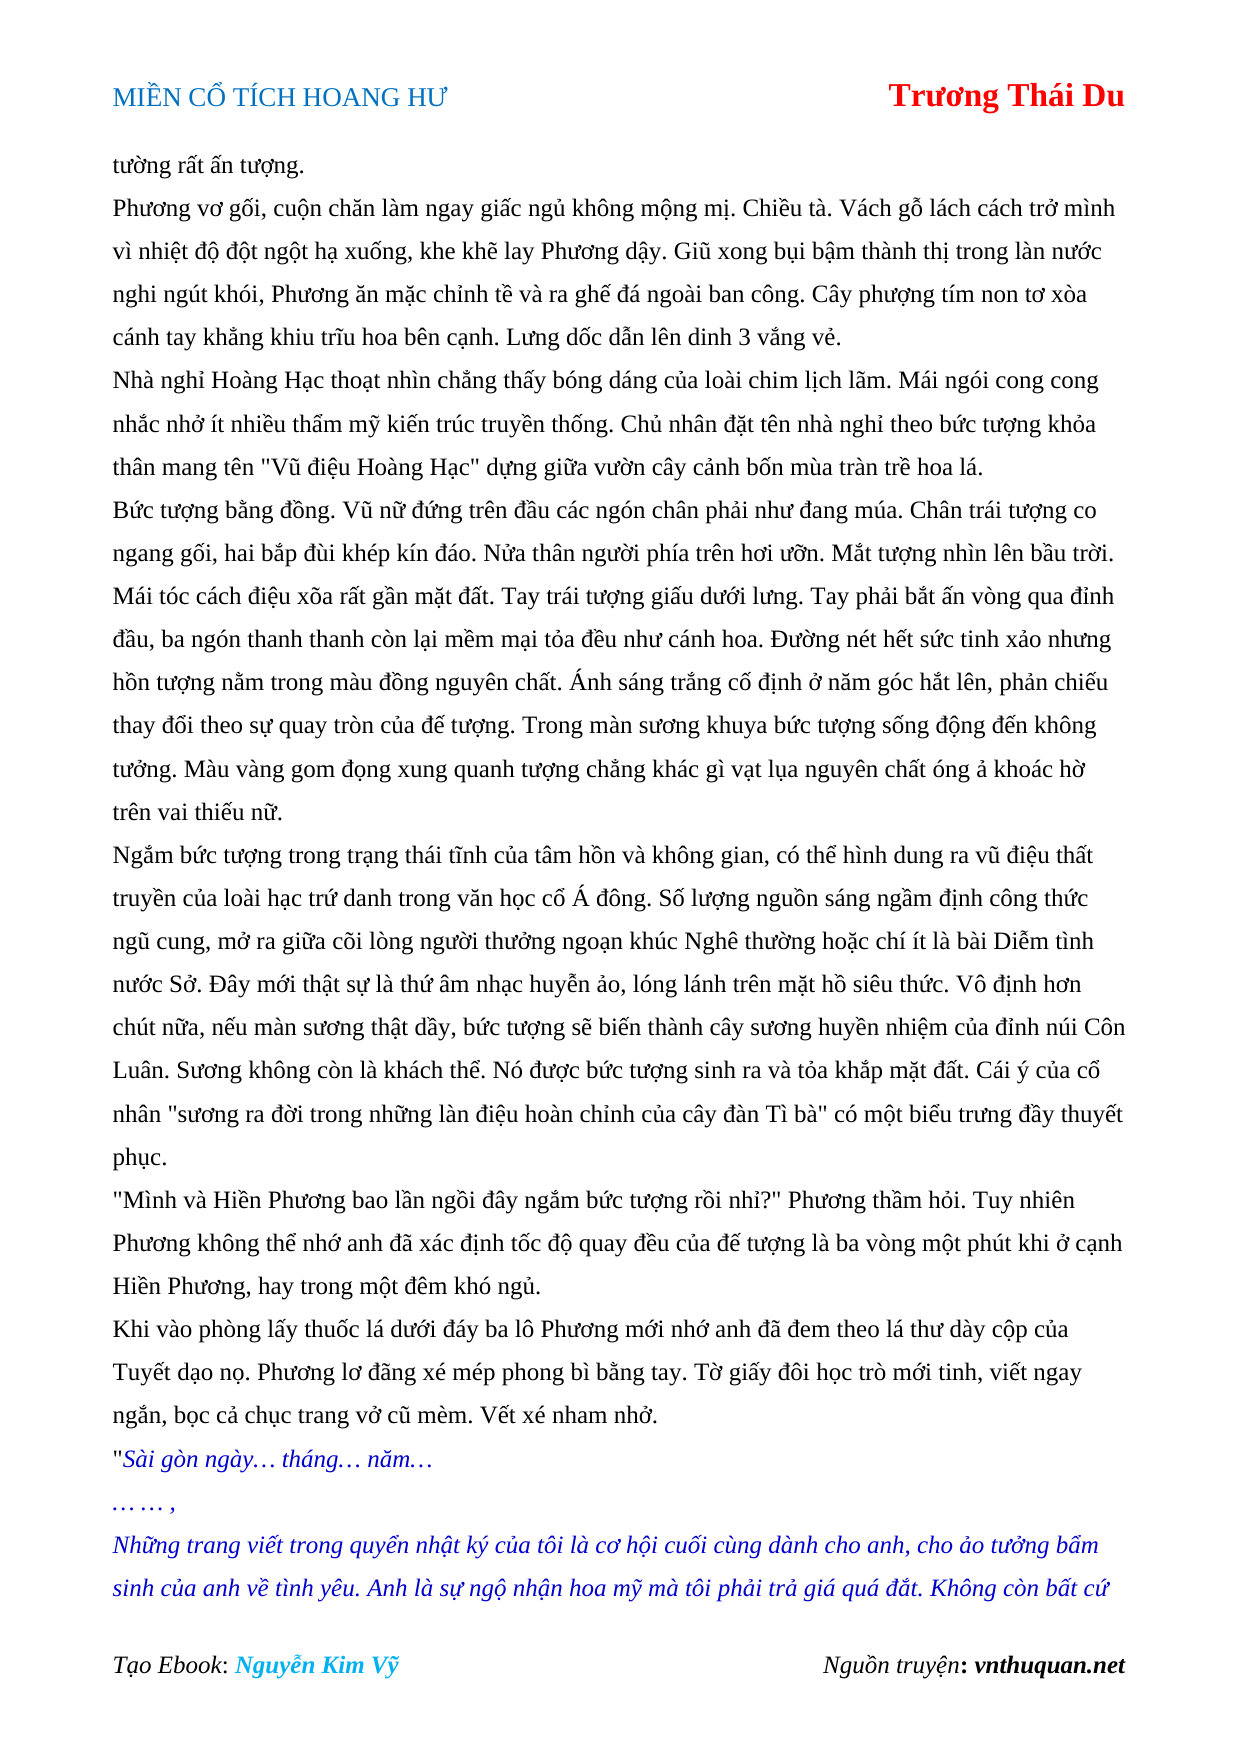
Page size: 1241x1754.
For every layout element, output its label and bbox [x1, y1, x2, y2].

text [112, 150, 1128, 1602]
